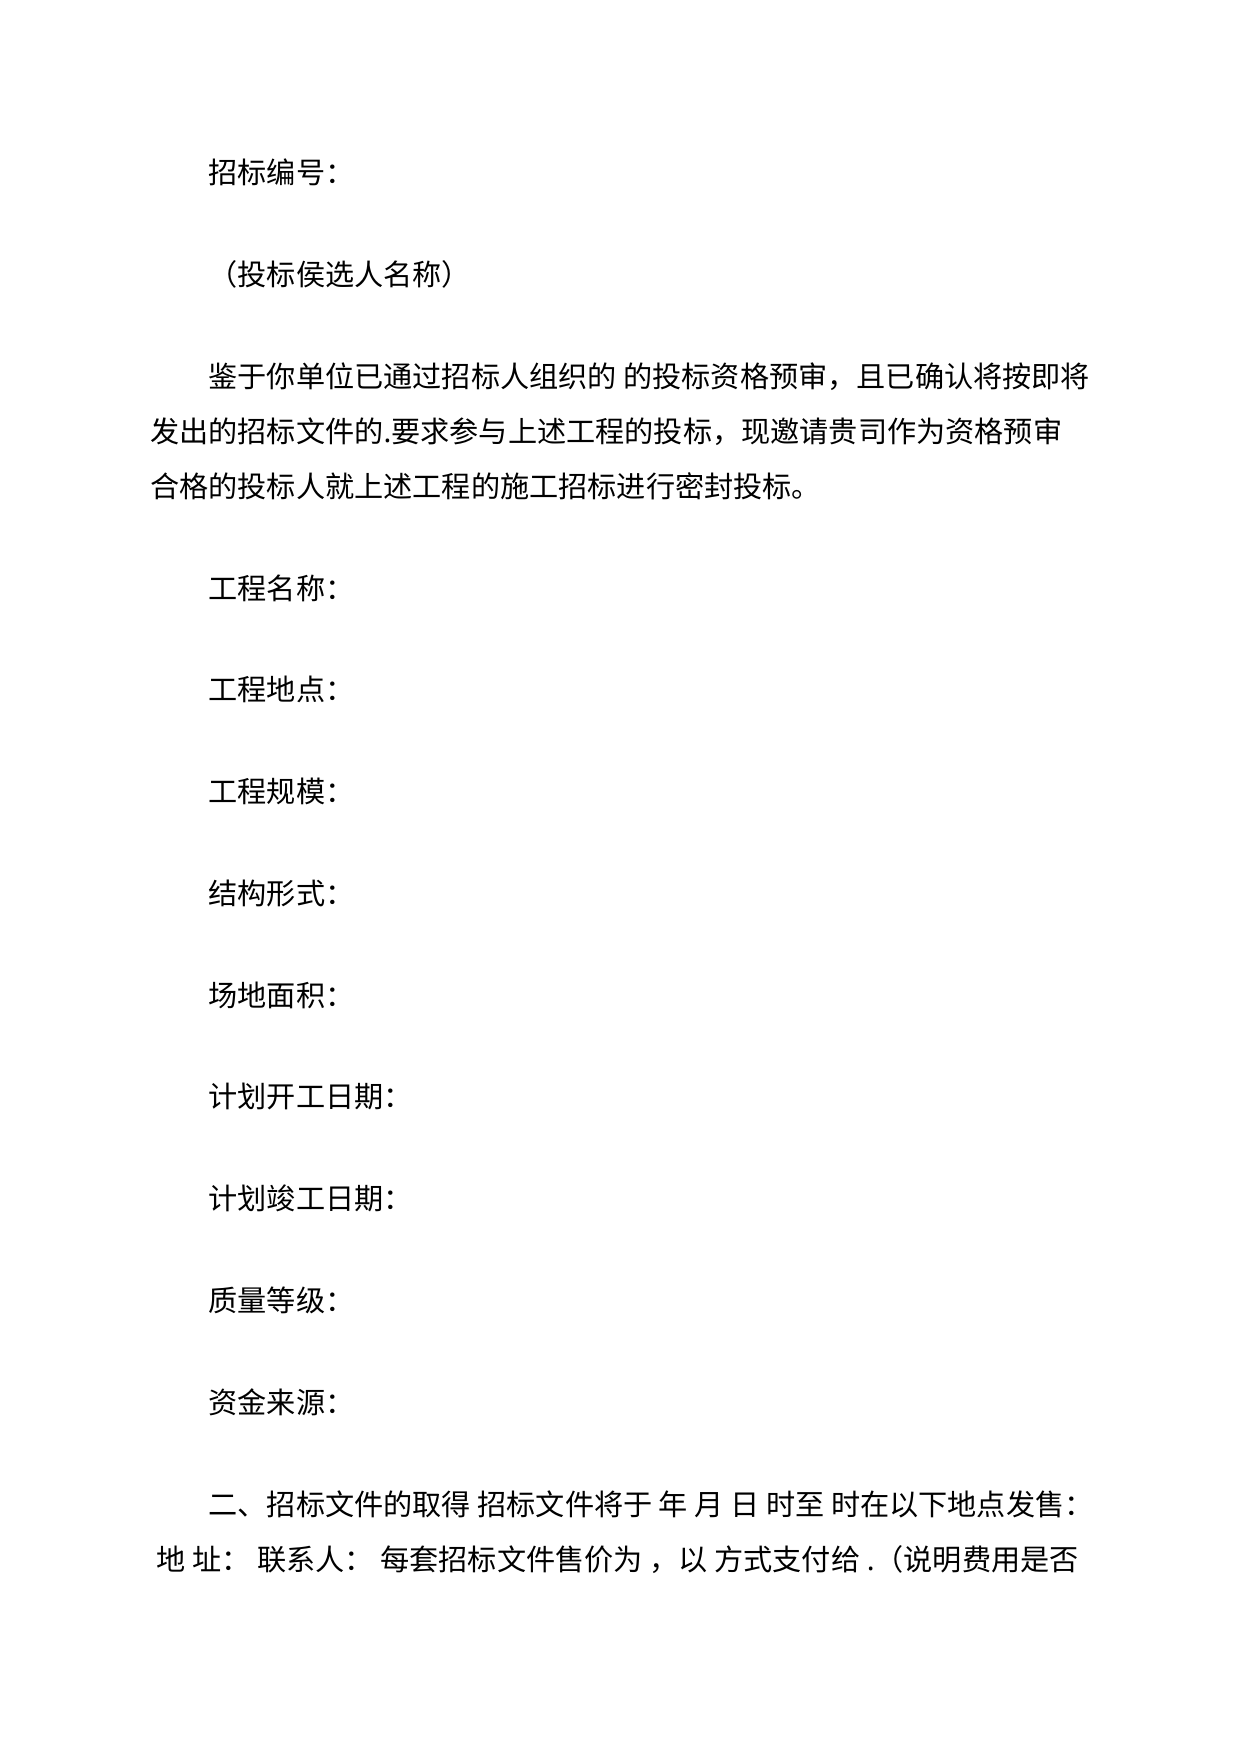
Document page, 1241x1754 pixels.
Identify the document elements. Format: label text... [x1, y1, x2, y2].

text 工程地点： [150, 667, 1090, 709]
text 工程名称： [150, 565, 1090, 607]
text 资金来源： [150, 1379, 1090, 1422]
text 鉴于你单位已通过招标人组织的 的投标资格预审，且已确认将按即将发出的招标文件的.要求参与上述工程的投标，现邀请贵司作为资格预审合格的投标人就上述工程的施工招标进行密封投标。 [150, 353, 1090, 506]
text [150, 1481, 1090, 1578]
text 结构形式： [150, 871, 1090, 913]
text 招标编号： [150, 150, 1090, 192]
text 场地面积： [150, 972, 1090, 1014]
text 质量等级： [150, 1278, 1090, 1320]
text （投标侯选人名称） [150, 252, 1090, 294]
text 工程规模： [150, 769, 1090, 811]
text 计划开工日期： [150, 1074, 1090, 1116]
text 计划竣工日期： [150, 1176, 1090, 1218]
